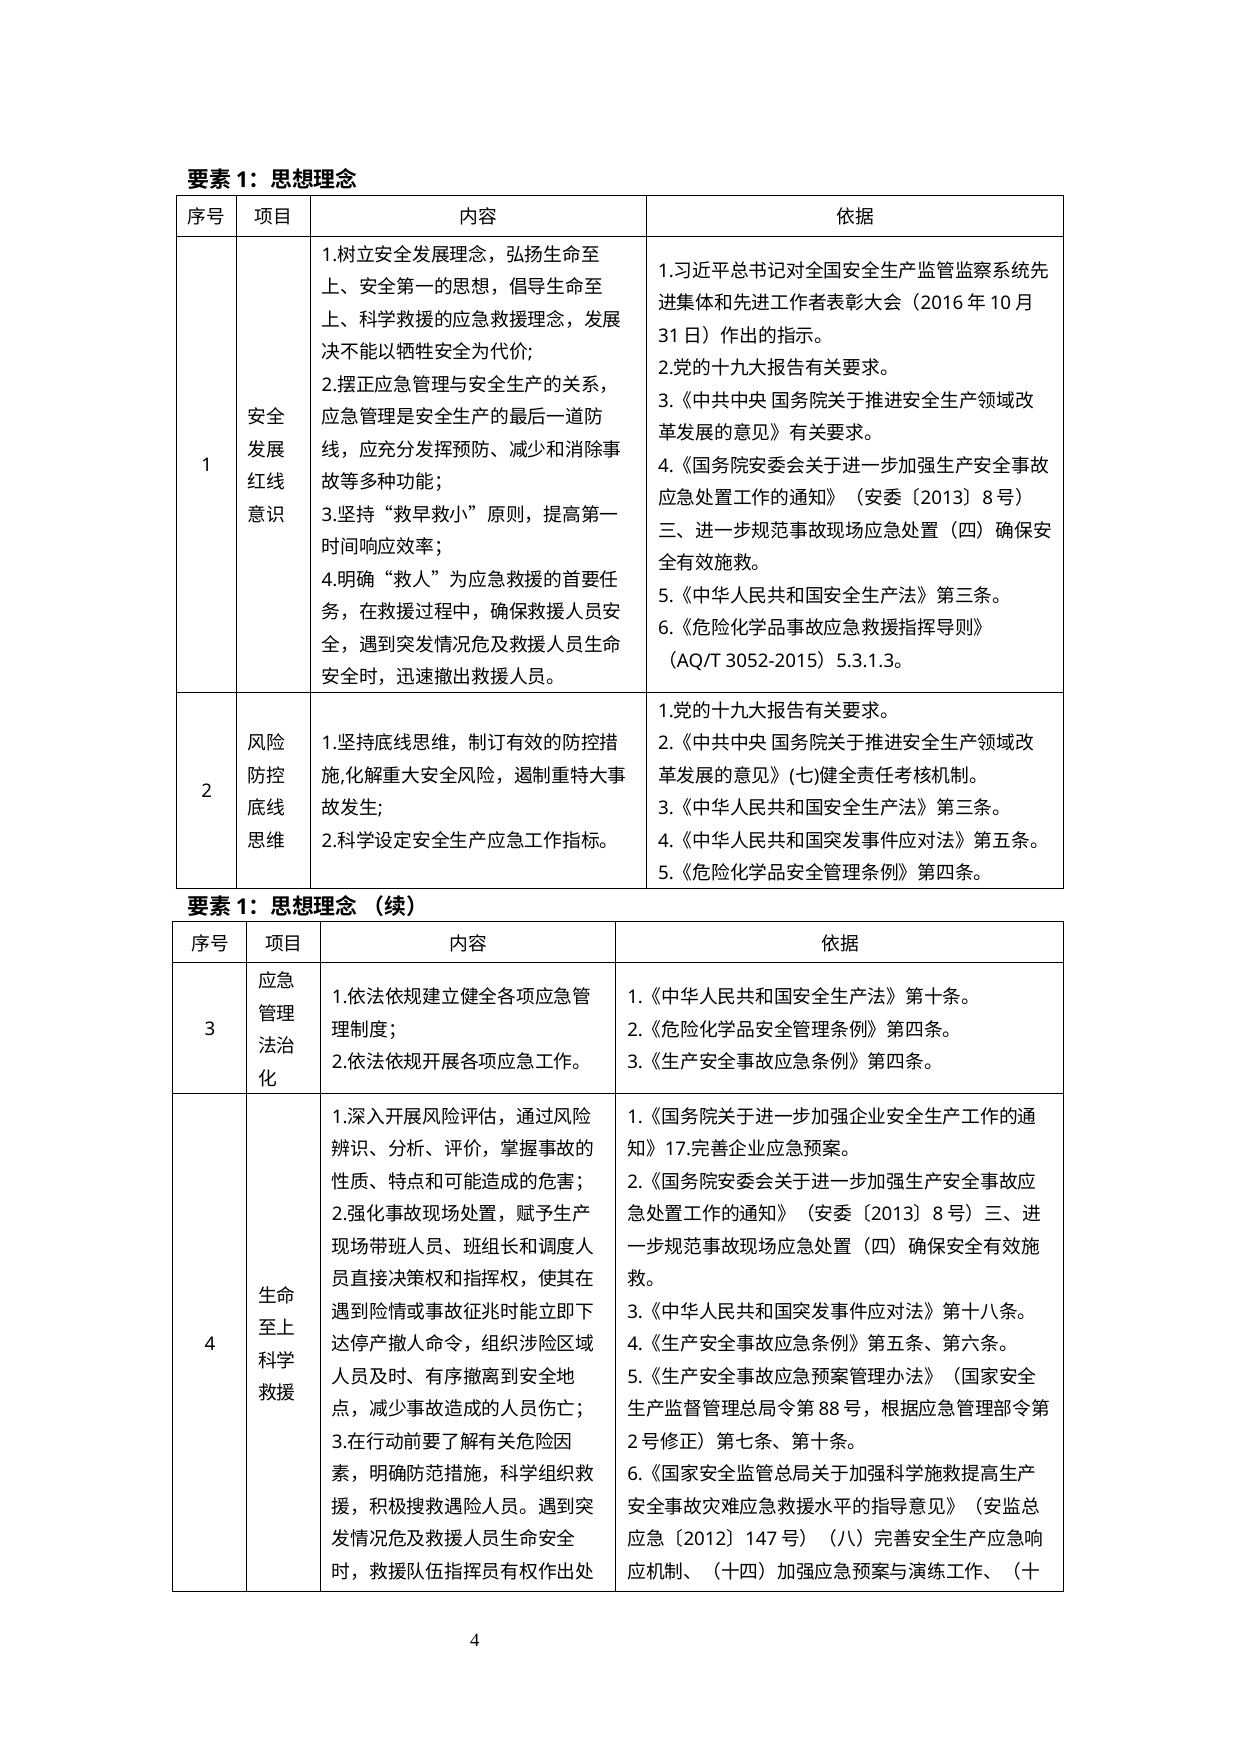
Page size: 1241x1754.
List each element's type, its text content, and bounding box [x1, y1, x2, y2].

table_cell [616, 1094, 1063, 1591]
table_header 内容 [311, 196, 646, 236]
table_cell 风险防控底线思维 [237, 693, 310, 888]
table_header 项目 [247, 922, 320, 962]
text 要素1：思想理念 [187, 162, 1053, 194]
table_cell 生命至上科学救援 [247, 1094, 320, 1591]
table_header 内容 [321, 922, 615, 962]
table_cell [321, 1094, 615, 1591]
table_cell 1.树立安全发展理念，弘扬生命至上、安全第一的思想，倡导生命至上、科学救援的应急救援理念，发展决不能以牺牲安全为代价; 2.摆正应急管理与安全生产的关系，应急管理是安全生产的最后一道防线，应充分发挥预防、减少和消除事故等多种功能； 3.坚持“救早救小”原则，提高第一时间响应效率； 4.明确“救人”为应急救援的首要任务，在救援过程中，确保救援人员安全，遇到突发情况危及救援人员生命安全时，迅速撤出救援人员。 [311, 237, 646, 692]
table_header 依据 [616, 922, 1063, 962]
table_cell 应急管理法治化 [247, 963, 320, 1093]
text 要素1：思想理念 （续） [187, 889, 1053, 921]
table_cell 2 [177, 693, 236, 888]
table_cell 1.习近平总书记对全国安全生产监管监察系统先进集体和先进工作者表彰大会（2016年10月31日）作出的指示。 2.党的十九大报告有关要求。 3.《中共中央 国务院关于推进安全生产领域改革发展的意见》有关要求。 4.《国务院安委会关于进一步加强生产安全事故应急处置工作的通知》（安委〔2013〕8号）三、进一步规范事故现场应急处置（四）确保安全有效施救。 5.《中华人民共和国安全生产法》第三条。 6.《危险化学品事故应急救援指挥导则》（AQ/T 3052-2015）5.3.1.3。 [647, 237, 1063, 692]
table_cell 3 [173, 963, 246, 1093]
table_header 序号 [177, 196, 236, 236]
table_cell 1.《中华人民共和国安全生产法》第十条。 2.《危险化学品安全管理条例》第四条。 3.《生产安全事故应急条例》第四条。 [616, 963, 1063, 1093]
table_cell 1.党的十九大报告有关要求。 2.《中共中央 国务院关于推进安全生产领域改革发展的意见》(七)健全责任考核机制。 3.《中华人民共和国安全生产法》第三条。 4.《中华人民共和国突发事件应对法》第五条。 5.《危险化学品安全管理条例》第四条。 [647, 693, 1063, 888]
table_header 依据 [647, 196, 1063, 236]
table_cell 4 [173, 1094, 246, 1591]
table_header 项目 [237, 196, 310, 236]
table_cell 安全发展红线意识 [237, 237, 310, 692]
table_header 序号 [173, 922, 246, 962]
table_cell 1.依法依规建立健全各项应急管理制度； 2.依法依规开展各项应急工作。 [321, 963, 615, 1093]
table_cell 1.坚持底线思维，制订有效的防控措施,化解重大安全风险，遏制重特大事故发生; 2.科学设定安全生产应急工作指标。 [311, 693, 646, 888]
table_cell 1 [177, 237, 236, 692]
